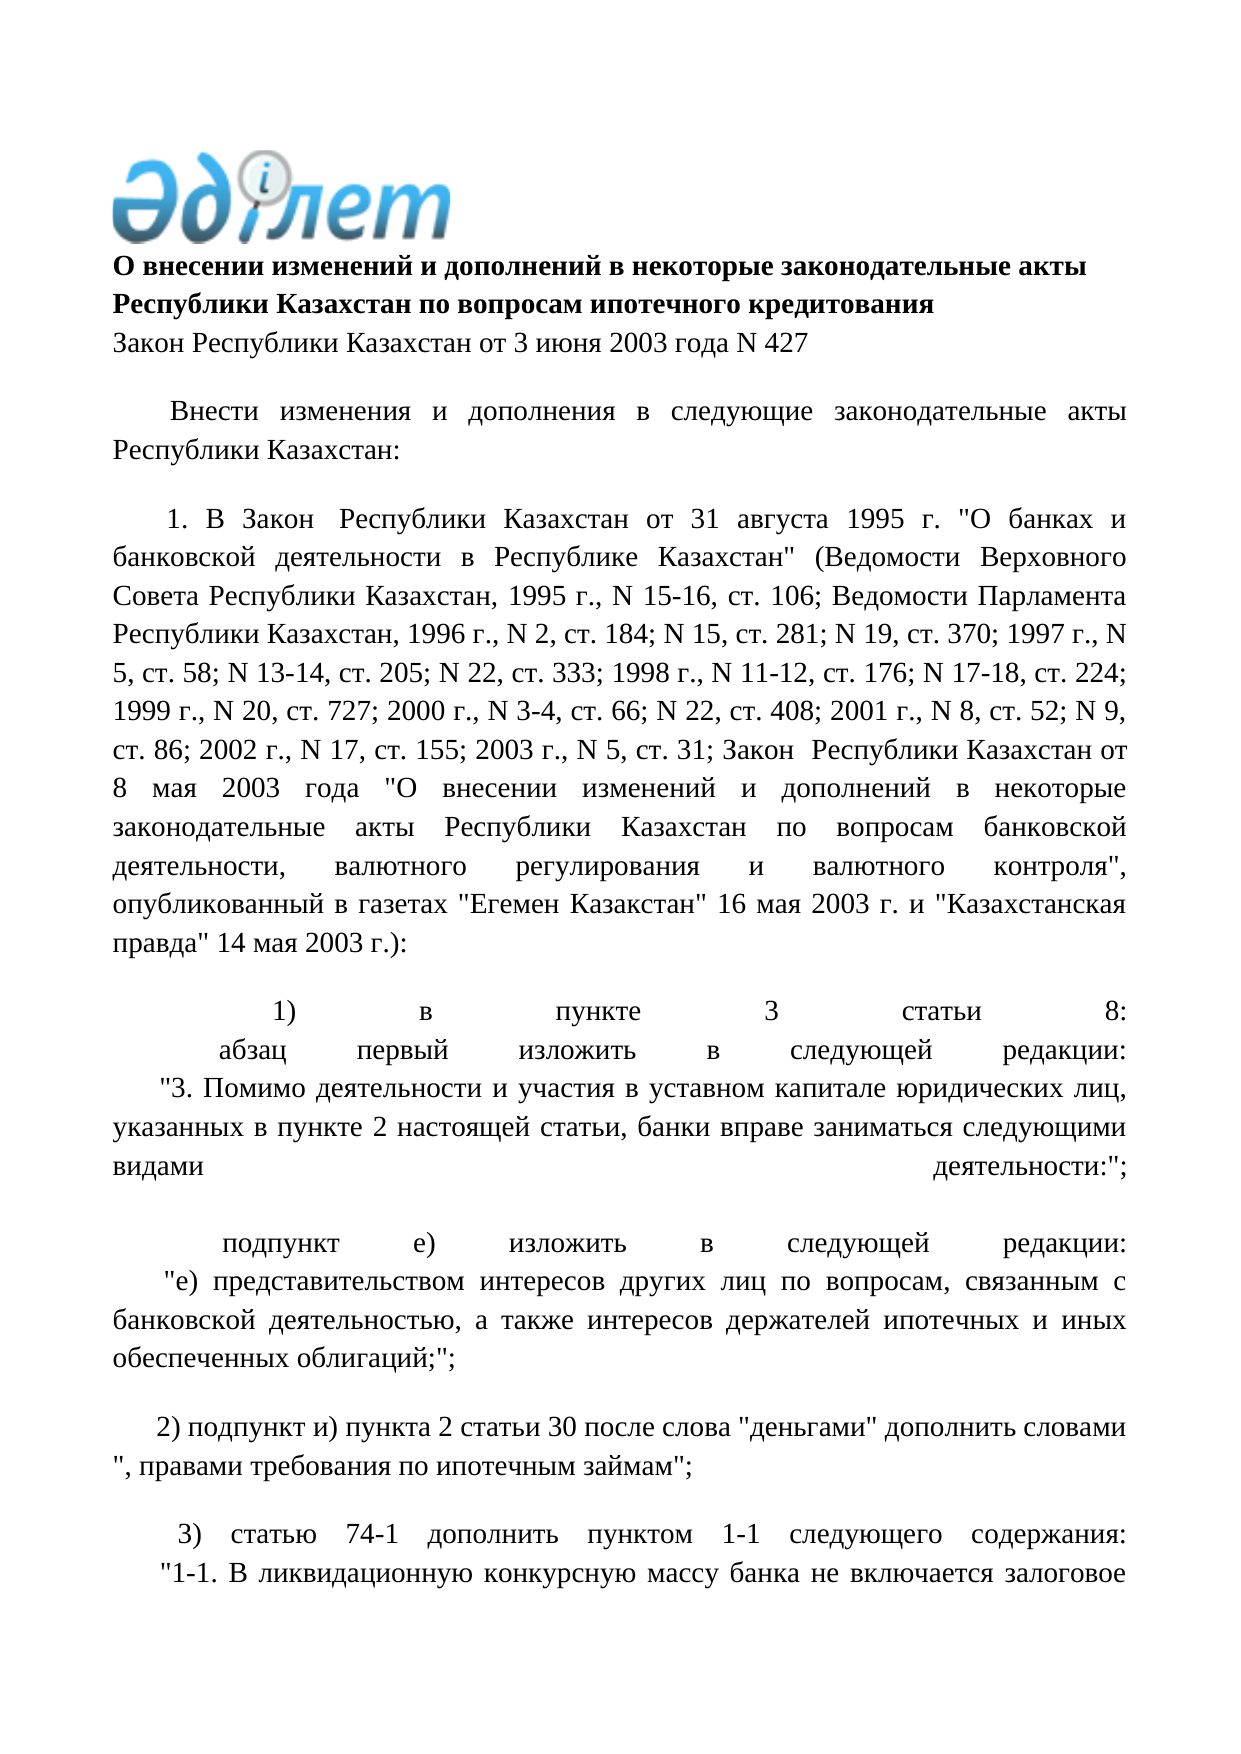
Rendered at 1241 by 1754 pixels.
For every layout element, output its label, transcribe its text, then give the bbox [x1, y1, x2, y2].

text 1. В Закон Республики Казахстан от 31 августа 1995 г. "О банках и банковской деятельности в Республике Казахстан" (Ведомости Верховного Совета Республики Казахстан, 1995 г., N 15-16, ст. 106; Ведомости Парламента Республики Казахстан, 1996 г., N 2, ст. 184; N 15, ст. 281; N 19, ст. 370; 1997 г., N 5, ст. 58; N 13-14, ст. 205; N 22, ст. 333; 1998 г., N 11-12, ст. 176; N 17-18, ст. 224; 1999 г., N 20, ст. 727; 2000 г., N 3-4, ст. 66; N 22, ст. 408; 2001 г., N 8, ст. 52; N 9, ст. 86; 2002 г., N 17, ст. 155; 2003 г., N 5, ст. 31; Закон Республики Казахстан от 8 мая 2003 года "О внесении изменений и дополнений в некоторые законодательные акты Республики Казахстан по вопросам банковской деятельности, валютного регулирования и валютного контроля", опубликованный в газетах "Егемен Казакстан" 16 мая 2003 г. и "Казахстанская правда" 14 мая 2003 г.): [112, 501, 1128, 958]
text О внесении изменений и дополнений в некоторые законодательные акты Республики Казахстан по вопросам ипотечного кредитования [112, 248, 1128, 320]
text 1) в пункте 3 статьи 8: абзац первый изложить в следующей редакции: "3. Помимо деятельности и участия в уставном капитале юридических лиц, указанных в пункте 2 настоящей статьи, банки вправе заниматься следующими видами деятельности:"; подпункт е) изложить в следующей редакции: "е) представительством интересов других лиц по вопросам, связанным с банковской деятельностью, а также интересов держателей ипотечных и иных обеспеченных облигаций;"; [112, 993, 1128, 1374]
text Внести изменения и дополнения в следующие законодательные акты Республики Казахстан: [112, 393, 1128, 466]
text 2) подпункт и) пункта 2 статьи 30 после слова "деньгами" дополнить словами ", правами требования по ипотечным займам"; [112, 1409, 1128, 1481]
picture [112, 150, 451, 244]
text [112, 1516, 1128, 1588]
text Закон Республики Казахстан от 3 июня 2003 года N 427 [112, 325, 1128, 358]
